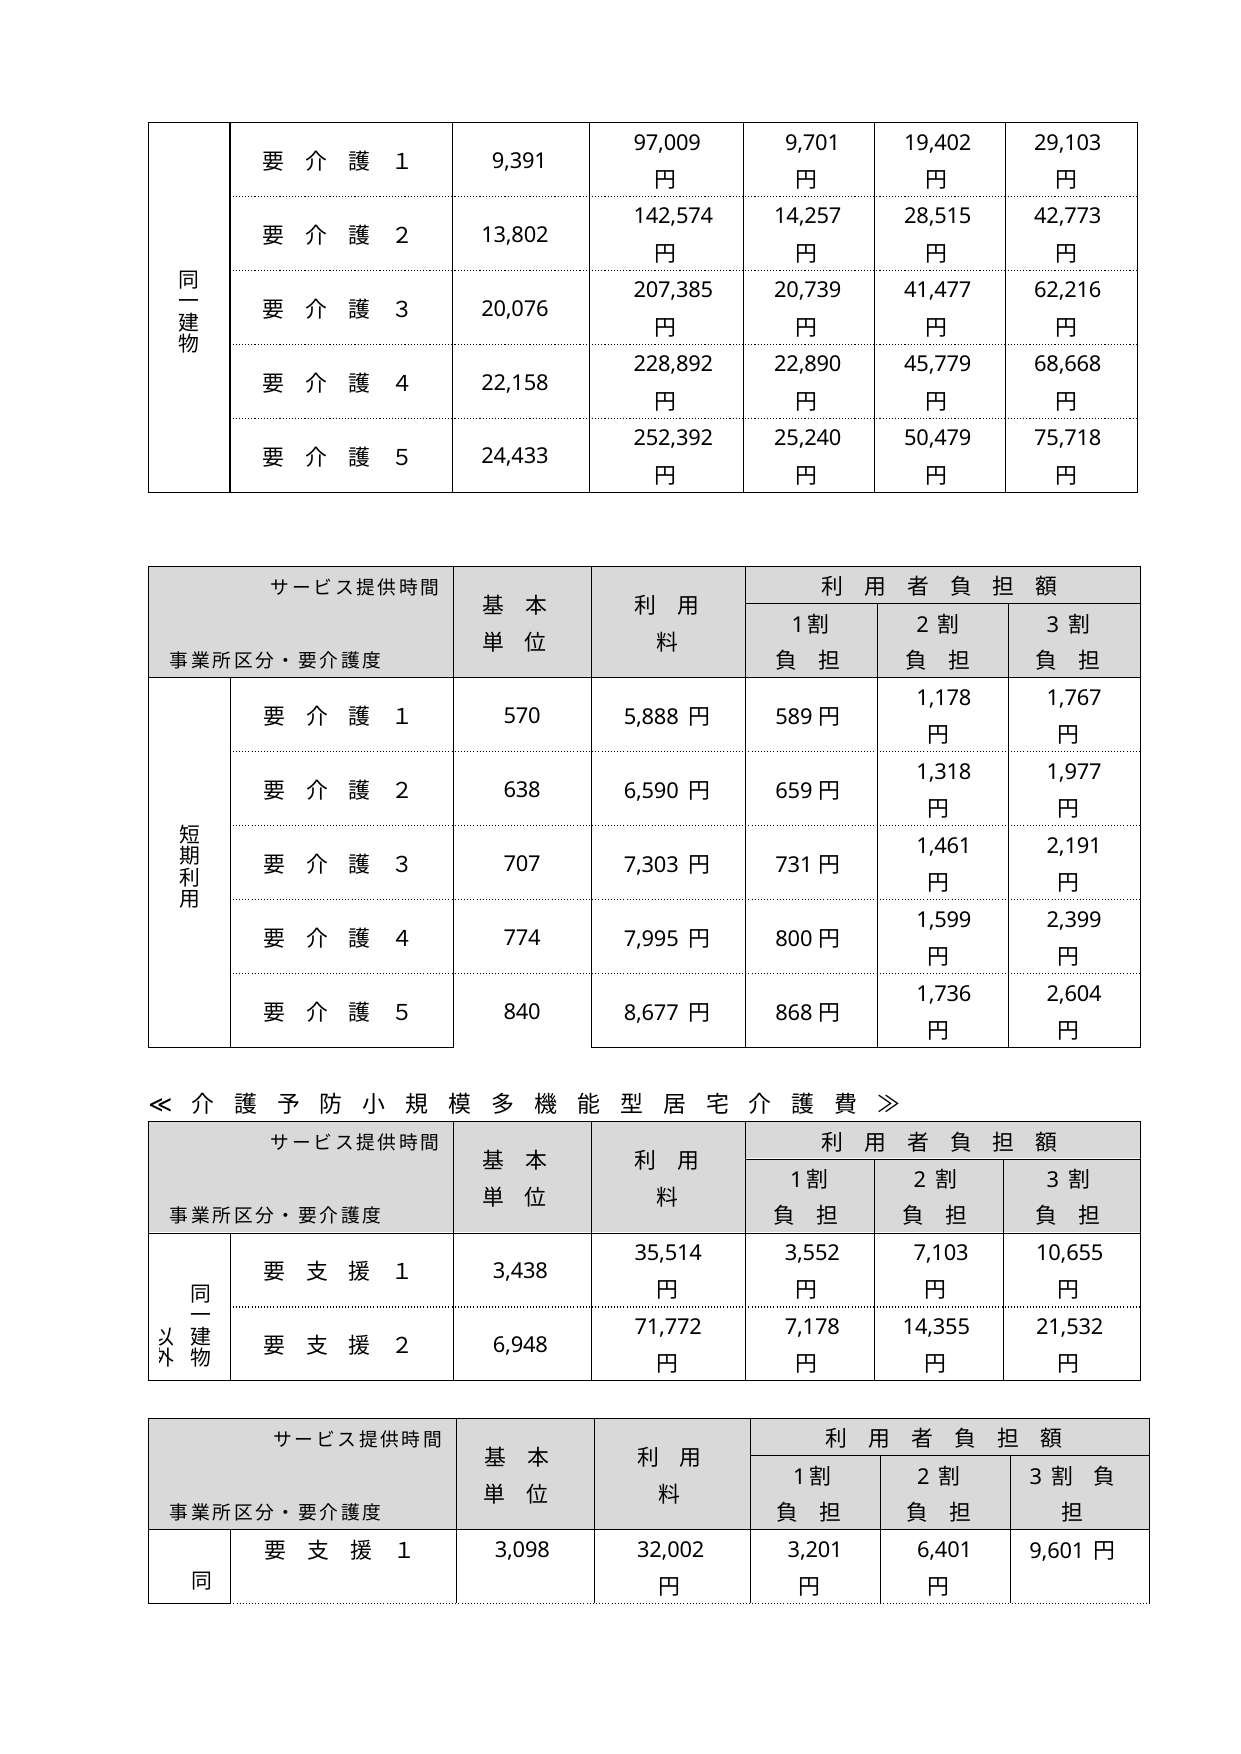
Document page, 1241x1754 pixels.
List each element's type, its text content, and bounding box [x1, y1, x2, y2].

table_cell 14,355円 [875, 1306, 1003, 1380]
table_cell 707 [454, 825, 591, 899]
table_cell 868円 [746, 973, 877, 1047]
table_header 基本単位 [457, 1419, 594, 1529]
table_cell 589円 [746, 678, 877, 751]
table_cell 7,303円 [592, 825, 745, 899]
table_cell 638 [454, 751, 591, 825]
table_cell 731円 [746, 825, 877, 899]
table_cell 要介護１ [231, 678, 453, 751]
table_cell 2割負担 [878, 604, 1008, 677]
table_cell 7,995円 [592, 899, 745, 973]
table_cell 62,216円 [1006, 270, 1137, 344]
table_cell 207,385円 [590, 270, 743, 344]
table_cell 1,461円 [878, 825, 1008, 899]
table_cell 9,701円 [744, 123, 874, 196]
table_header 利用料 [592, 567, 745, 677]
table_cell 19,402円 [875, 123, 1005, 196]
table_cell 6,401円 [881, 1530, 1010, 1603]
table_cell 22,890円 [744, 344, 874, 418]
table_cell 2割負担 [881, 1456, 1010, 1529]
table_cell 要介護３ [231, 825, 453, 899]
table_cell 659円 [746, 751, 877, 825]
table_cell 要支援２ [231, 1306, 453, 1380]
table_cell 3,098 [457, 1530, 594, 1603]
table_cell 6,590円 [592, 751, 745, 825]
table_cell 41,477円 [875, 270, 1005, 344]
table_cell 29,103円 [1006, 123, 1137, 196]
table_cell 774 [454, 899, 591, 973]
table_cell 3割負担 [1004, 1160, 1140, 1232]
table_header サービス提供時間 事業所区分・要介護度 [149, 567, 453, 677]
table_cell 252,392円 [590, 418, 743, 492]
table_cell 要支援１ [231, 1234, 453, 1306]
table_cell 8,677円 [592, 973, 745, 1047]
table_cell 13,802 [453, 196, 589, 270]
table_cell 7,103円 [875, 1234, 1003, 1306]
table_cell 要介護２ [231, 196, 452, 270]
table_cell 要介護２ [231, 751, 453, 825]
table_cell 短期利用 [149, 678, 230, 1047]
table_cell 21,532円 [1004, 1306, 1140, 1380]
table_cell 800円 [746, 899, 877, 973]
table_cell 42,773円 [1006, 196, 1137, 270]
table_cell 25,240円 [744, 418, 874, 492]
table_cell 3,438 [454, 1234, 591, 1306]
table_cell 要介護４ [231, 899, 453, 973]
table_cell 28,515円 [875, 196, 1005, 270]
table_cell 32,002円 [595, 1530, 750, 1603]
table_cell 3,201円 [751, 1530, 880, 1603]
table_cell 228,892円 [590, 344, 743, 418]
table_cell 3割負担 [1011, 1456, 1149, 1529]
table_header 利用者負担額 [746, 567, 1140, 603]
table_cell 要介護５ [231, 418, 452, 492]
table_cell 9,601円 [1011, 1530, 1149, 1603]
table_cell 2割負担 [875, 1160, 1003, 1232]
table_cell 5,888円 [592, 678, 745, 751]
table_cell 1,318円 [878, 751, 1008, 825]
table_cell 14,257円 [744, 196, 874, 270]
table_header 利用者負担額 [751, 1419, 1149, 1455]
table_cell 2,604円 [1009, 973, 1140, 1047]
table_cell 45,779円 [875, 344, 1005, 418]
table_cell 同一建物 [149, 123, 229, 492]
table_header サービス提供時間 事業所区分・要介護度 [149, 1419, 456, 1529]
table_cell 71,772円 [592, 1306, 745, 1380]
table_cell 35,514円 [592, 1234, 745, 1306]
table_header 利用料 [592, 1122, 745, 1232]
table_cell 75,718円 [1006, 418, 1137, 492]
table_header サービス提供時間 事業所区分・要介護度 [149, 1122, 453, 1232]
table_header 利用料 [595, 1419, 750, 1529]
table_cell 同一建物 [149, 1530, 230, 1603]
table_cell 24,433 [453, 418, 589, 492]
table_cell 要介護３ [231, 270, 452, 344]
table_cell 7,178円 [746, 1306, 874, 1380]
table_cell 68,668円 [1006, 344, 1137, 418]
table_cell 要介護４ [231, 344, 452, 418]
table_cell 1割負担 [746, 1160, 874, 1232]
table_cell 10,655円 [1004, 1234, 1140, 1306]
table_cell 1,736円 [878, 973, 1008, 1047]
table_cell 要支援１ [231, 1530, 456, 1603]
table_cell 6,948 [454, 1306, 591, 1380]
table_cell 2,399円 [1009, 899, 1140, 973]
table_cell 1,767円 [1009, 678, 1140, 751]
table_cell 50,479円 [875, 418, 1005, 492]
table_cell 20,076 [453, 270, 589, 344]
table_cell 142,574円 [590, 196, 743, 270]
table_cell 22,158 [453, 344, 589, 418]
table_cell 570 [454, 678, 591, 751]
text ≪介護予防小規模多機能型居宅介護費≫ [148, 1084, 1092, 1121]
table_cell 2,191円 [1009, 825, 1140, 899]
table_cell 1,178円 [878, 678, 1008, 751]
table_cell 同一建物以外 [149, 1234, 230, 1380]
table_header 基本単位 [454, 1122, 591, 1232]
table_cell 20,739円 [744, 270, 874, 344]
table_cell 840 [454, 973, 591, 1047]
table_cell 1,599円 [878, 899, 1008, 973]
table_cell 9,391 [453, 123, 589, 196]
table_cell 1,977円 [1009, 751, 1140, 825]
table_cell 要介護５ [231, 973, 453, 1047]
table_header 基本単位 [454, 567, 591, 677]
table_cell 3,552円 [746, 1234, 874, 1306]
table_cell 97,009円 [590, 123, 743, 196]
table_cell 1割負担 [751, 1456, 880, 1529]
table_cell 1割負担 [746, 604, 877, 677]
table_header 利用者負担額 [746, 1122, 1140, 1158]
table_cell 3割負担 [1009, 604, 1140, 677]
table_cell 要介護１ [231, 123, 452, 196]
